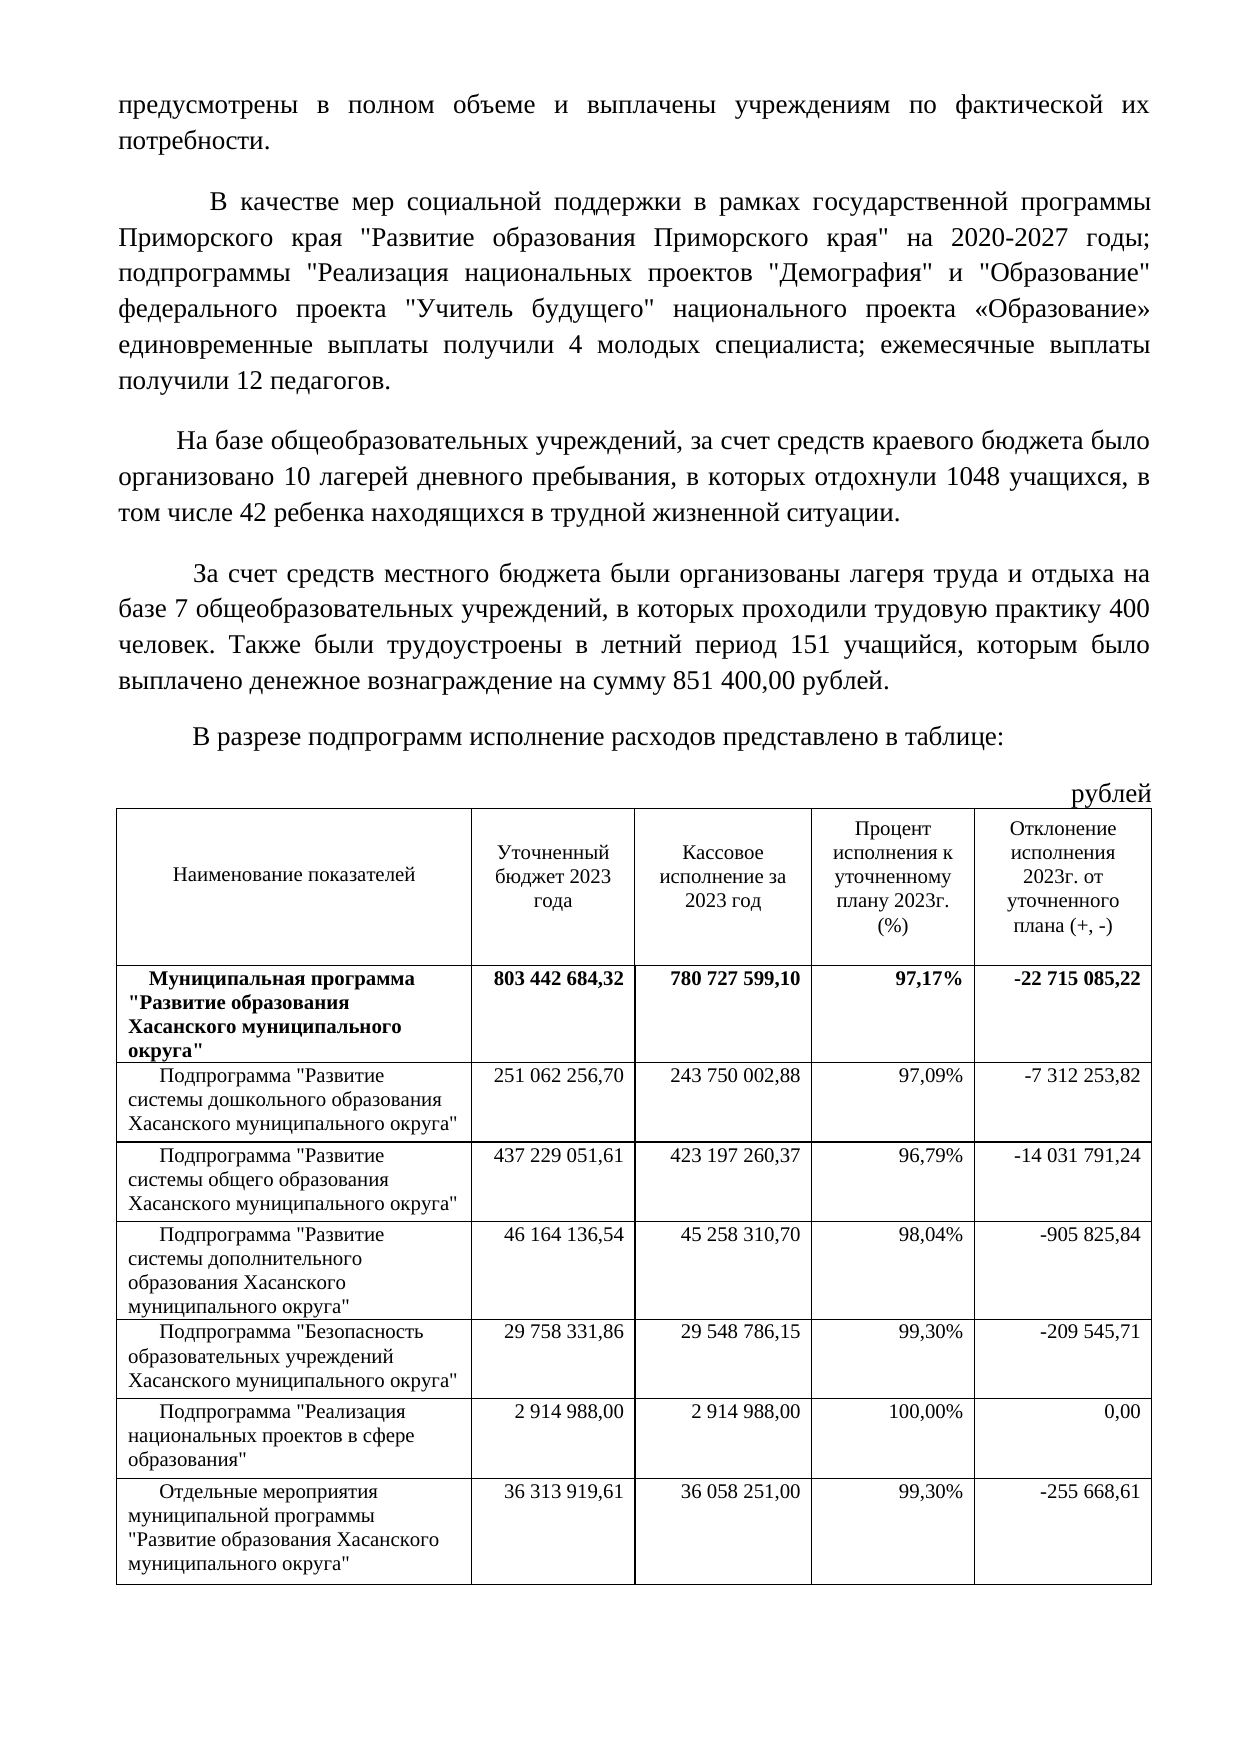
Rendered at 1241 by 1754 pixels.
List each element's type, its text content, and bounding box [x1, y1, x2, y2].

table_cell -255 668,61 [975, 1479, 1151, 1584]
table_cell Подпрограмма "Безопасность образовательных учреждений Хасанского муниципального округа" [117, 1320, 471, 1398]
table_cell -14 031 791,24 [975, 1143, 1151, 1221]
table_cell Муниципальная программа "Развитие образования Хасанского муниципального округа" [117, 966, 471, 1062]
table_cell 97,09% [812, 1063, 974, 1141]
table_cell 803 442 684,32 [472, 966, 634, 1062]
table_header Уточненный бюджет 2023 года [472, 809, 634, 964]
table_cell 36 313 919,61 [472, 1479, 634, 1584]
table_cell 100,00% [812, 1399, 974, 1478]
text В разрезе подпрограмм исполнение расходов представлено в таблице: [118, 720, 1152, 752]
table_cell 98,04% [812, 1222, 974, 1318]
table_cell 2 914 988,00 [472, 1399, 634, 1478]
table_cell -209 545,71 [975, 1320, 1151, 1398]
table_header Отклонение исполнения 2023г. от уточненного плана (+, -) [975, 809, 1151, 964]
table_cell Подпрограмма "Реализация национальных проектов в сфере образования" [117, 1399, 471, 1478]
table_cell 99,30% [812, 1320, 974, 1398]
text В качестве мер социальной поддержки в рамках государственной программы Приморского края "Развитие образования Приморского края" на 2020-2027 годы; подпрограммы "Реализация национальных проектов "Демография" и "Образование" федерального проекта "Учитель будущего" национального проекта «Образование» единовременные выплаты получили 4 молодых специалиста; ежемесячные выплаты получили 12 педагогов. [118, 185, 1152, 395]
table_cell 251 062 256,70 [472, 1063, 634, 1141]
table_cell 46 164 136,54 [472, 1222, 634, 1318]
table_cell 0,00 [975, 1399, 1151, 1478]
table_cell -22 715 085,22 [975, 966, 1151, 1062]
table_cell 243 750 002,88 [636, 1063, 811, 1141]
table_header Наименование показателей [117, 809, 471, 964]
table_cell 45 258 310,70 [636, 1222, 811, 1318]
text На базе общеобразовательных учреждений, за счет средств краевого бюджета было организовано 10 лагерей дневного пребывания, в которых отдохнули 1048 учащихся, в том числе 42 ребенка находящихся в трудной жизненной ситуации. [118, 424, 1152, 527]
text За счет средств местного бюджета были организованы лагеря труда и отдыха на базе 7 общеобразовательных учреждений, в которых проходили трудовую практику 400 человек. Также были трудоустроены в летний период 151 учащийся, которым было выплачено денежное вознаграждение на сумму 851 400,00 рублей. [118, 557, 1152, 695]
table_cell Подпрограмма "Развитие системы дошкольного образования Хасанского муниципального округа" [117, 1063, 471, 1141]
table_cell 29 758 331,86 [472, 1320, 634, 1398]
text рублей [118, 777, 1152, 808]
table_cell 97,17% [812, 966, 974, 1062]
table_cell 29 548 786,15 [636, 1320, 811, 1398]
table_cell 36 058 251,00 [636, 1479, 811, 1584]
table_cell 423 197 260,37 [636, 1143, 811, 1221]
table_cell 99,30% [812, 1479, 974, 1584]
table_cell 2 914 988,00 [636, 1399, 811, 1478]
table_header Кассовое исполнение за 2023 год [635, 809, 811, 964]
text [118, 89, 1152, 156]
table_cell 96,79% [812, 1143, 974, 1221]
table_cell 780 727 599,10 [636, 966, 811, 1062]
table_cell -7 312 253,82 [975, 1063, 1151, 1141]
table_header Процент исполнения к уточненному плану 2023г. (%) [812, 809, 974, 964]
table_cell 437 229 051,61 [472, 1143, 634, 1221]
table_cell Подпрограмма "Развитие системы дополнительного образования Хасанского муниципального округа" [117, 1222, 471, 1318]
table_cell Подпрограмма "Развитие системы общего образования Хасанского муниципального округа" [117, 1143, 471, 1221]
table_cell Отдельные мероприятия муниципальной программы "Развитие образования Хасанского муниципального округа" [117, 1479, 471, 1584]
table_cell -905 825,84 [975, 1222, 1151, 1318]
